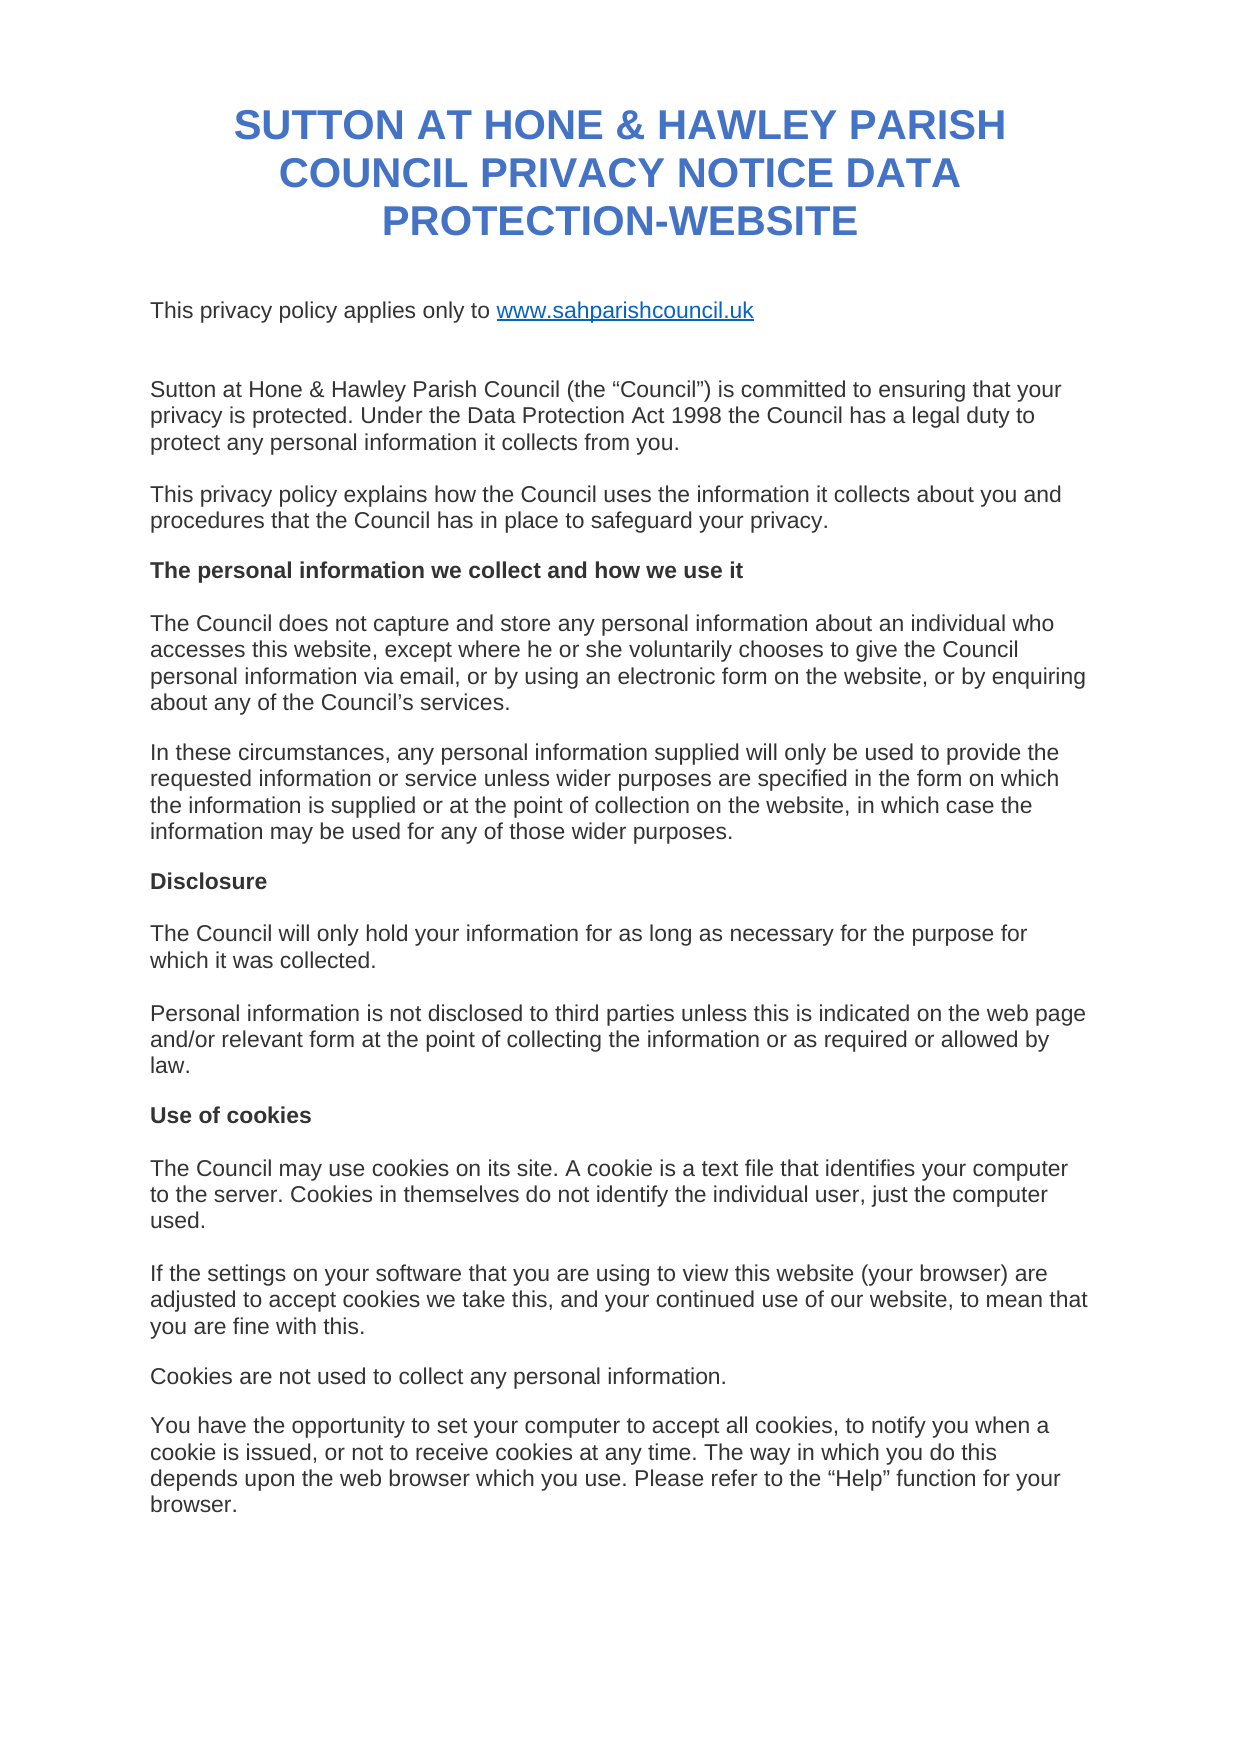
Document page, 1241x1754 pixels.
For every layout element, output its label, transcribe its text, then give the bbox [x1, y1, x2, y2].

text Personal information is not disclosed to third parties unless this is indicated on the web page and/or relevant form at the point of collecting the information or as required or allowed by law. [150, 999, 1090, 1078]
text The Council does not capture and store any personal information about an individual who accesses this website, except where he or she voluntarily chooses to give the Council personal information via email, or by using an electronic form on the website, or by enquiring about any of the Council’s services. [150, 610, 1090, 715]
text If the settings on your software that you are using to view this website (your browser) are adjusted to accept cookies we take this, and your continued use of our website, to mean that you are fine with this. [150, 1260, 1090, 1339]
text The Council will only hold your information for as long as necessary for the purpose for which it was collected. [150, 894, 1090, 973]
text This privacy policy applies only to www.sahparishcouncil.uk [150, 297, 1090, 323]
text Sutton at Hone & Hawley Parish Council (the “Council”) is committed to ensuring that your privacy is protected. Under the Data Protection Act 1998 the Council has a legal duty to protect any personal information it collects from you. [150, 349, 1090, 455]
text In these circumstances, any personal information supplied will only be used to provide the requested information or service unless wider purposes are specified in the form on which the information is supplied or at the point of collection on the website, in which case the information may be used for any of those wider purposes. [150, 739, 1090, 844]
text The Council may use cookies on its site. A cookie is a text file that identifies your computer to the server. Cookies in themselves do not identify the individual user, just the computer used. [150, 1128, 1090, 1234]
text You have the opportunity to set your computer to accept all cookies, to notify you when a cookie is issued, or not to receive cookies at any time. The way in which you do this depends upon the web browser which you use. Please refer to the “Help” function for your browser. [150, 1412, 1090, 1518]
text Cookies are not used to collect any personal information. [150, 1363, 1090, 1389]
text The personal information we collect and how we use it [150, 557, 1090, 584]
text Disclosure [150, 868, 1090, 894]
text Use of cookies [150, 1102, 1090, 1128]
text This privacy policy explains how the Council uses the information it collects about you and procedures that the Council has in place to safeguard your privacy. [150, 481, 1090, 534]
text SUTTON AT HONE & HAWLEY PARISH COUNCIL PRIVACY NOTICE DATA PROTECTION-WEBSITE [150, 100, 1090, 244]
